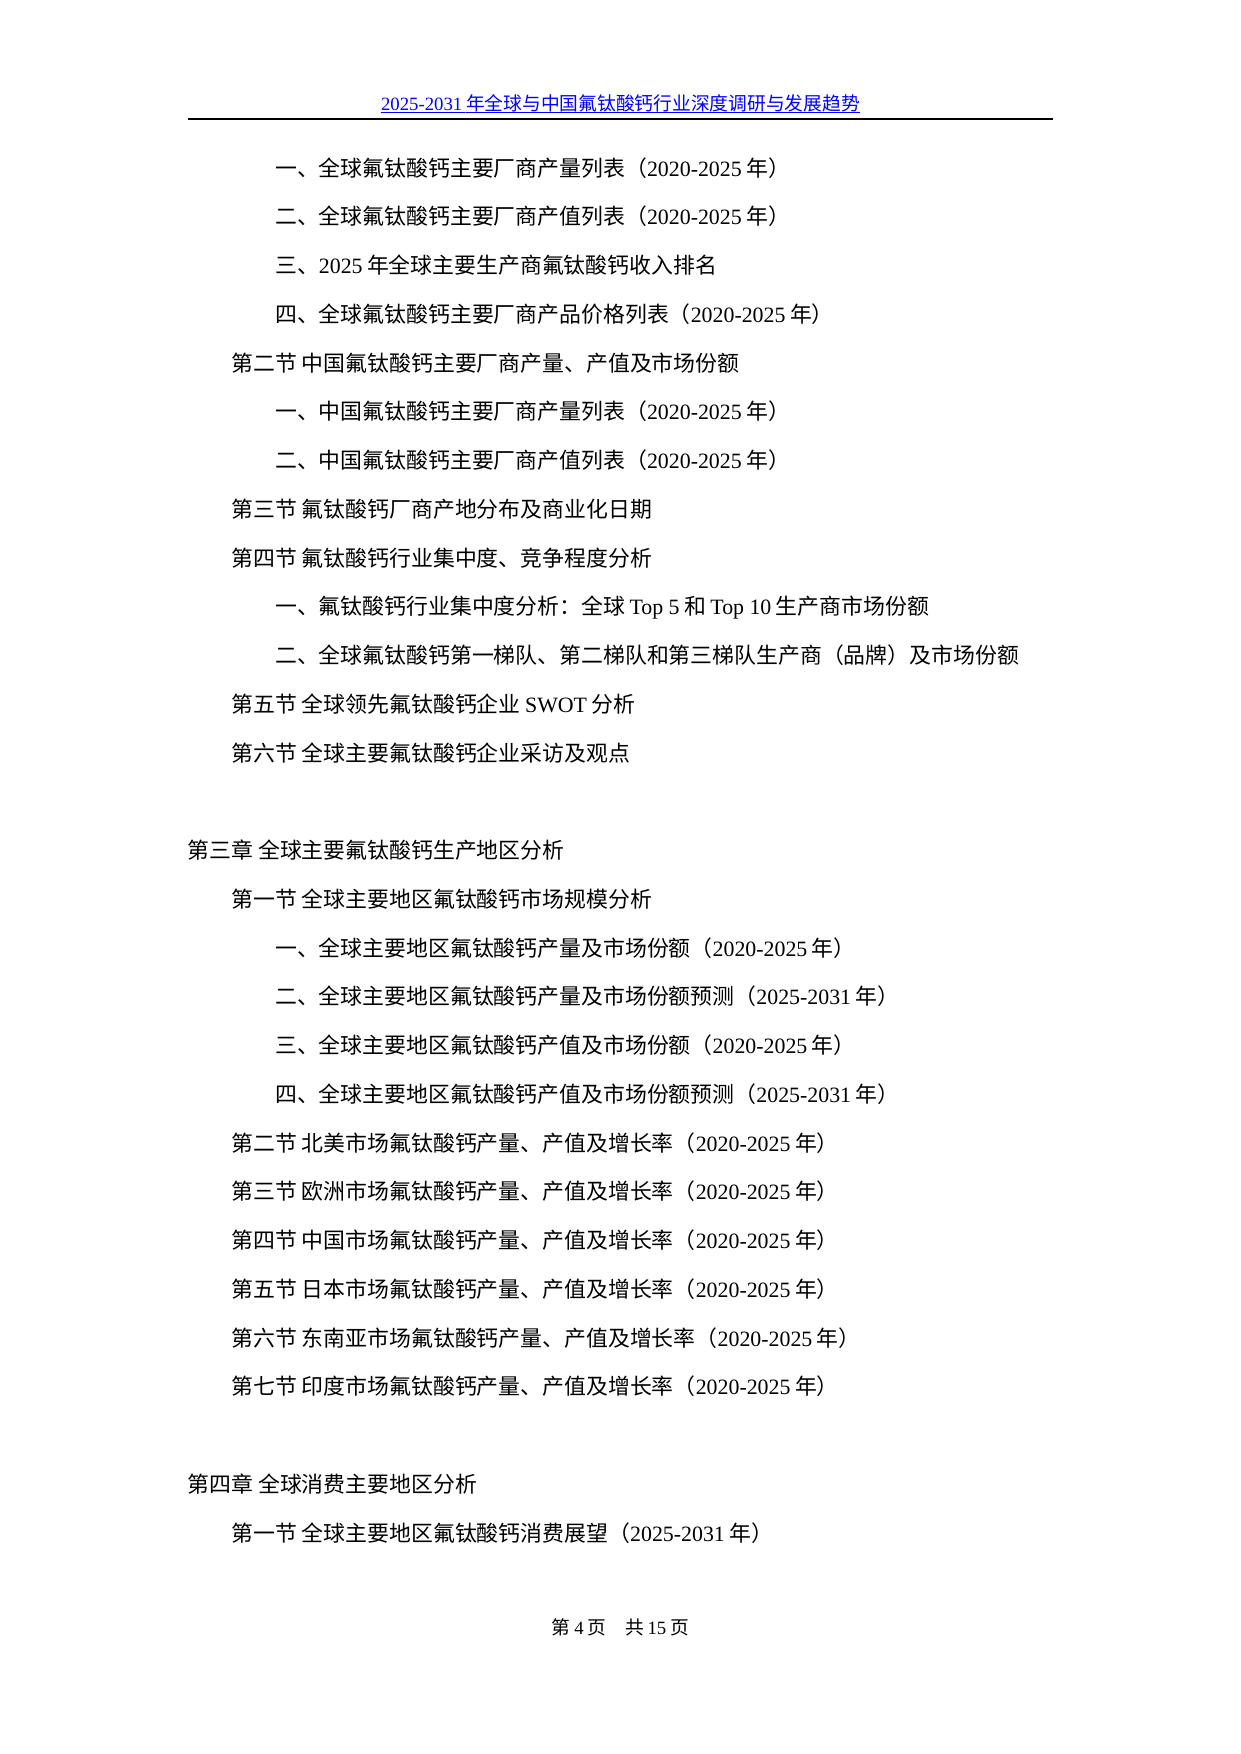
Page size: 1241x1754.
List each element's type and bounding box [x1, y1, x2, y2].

text [187, 150, 1053, 1548]
